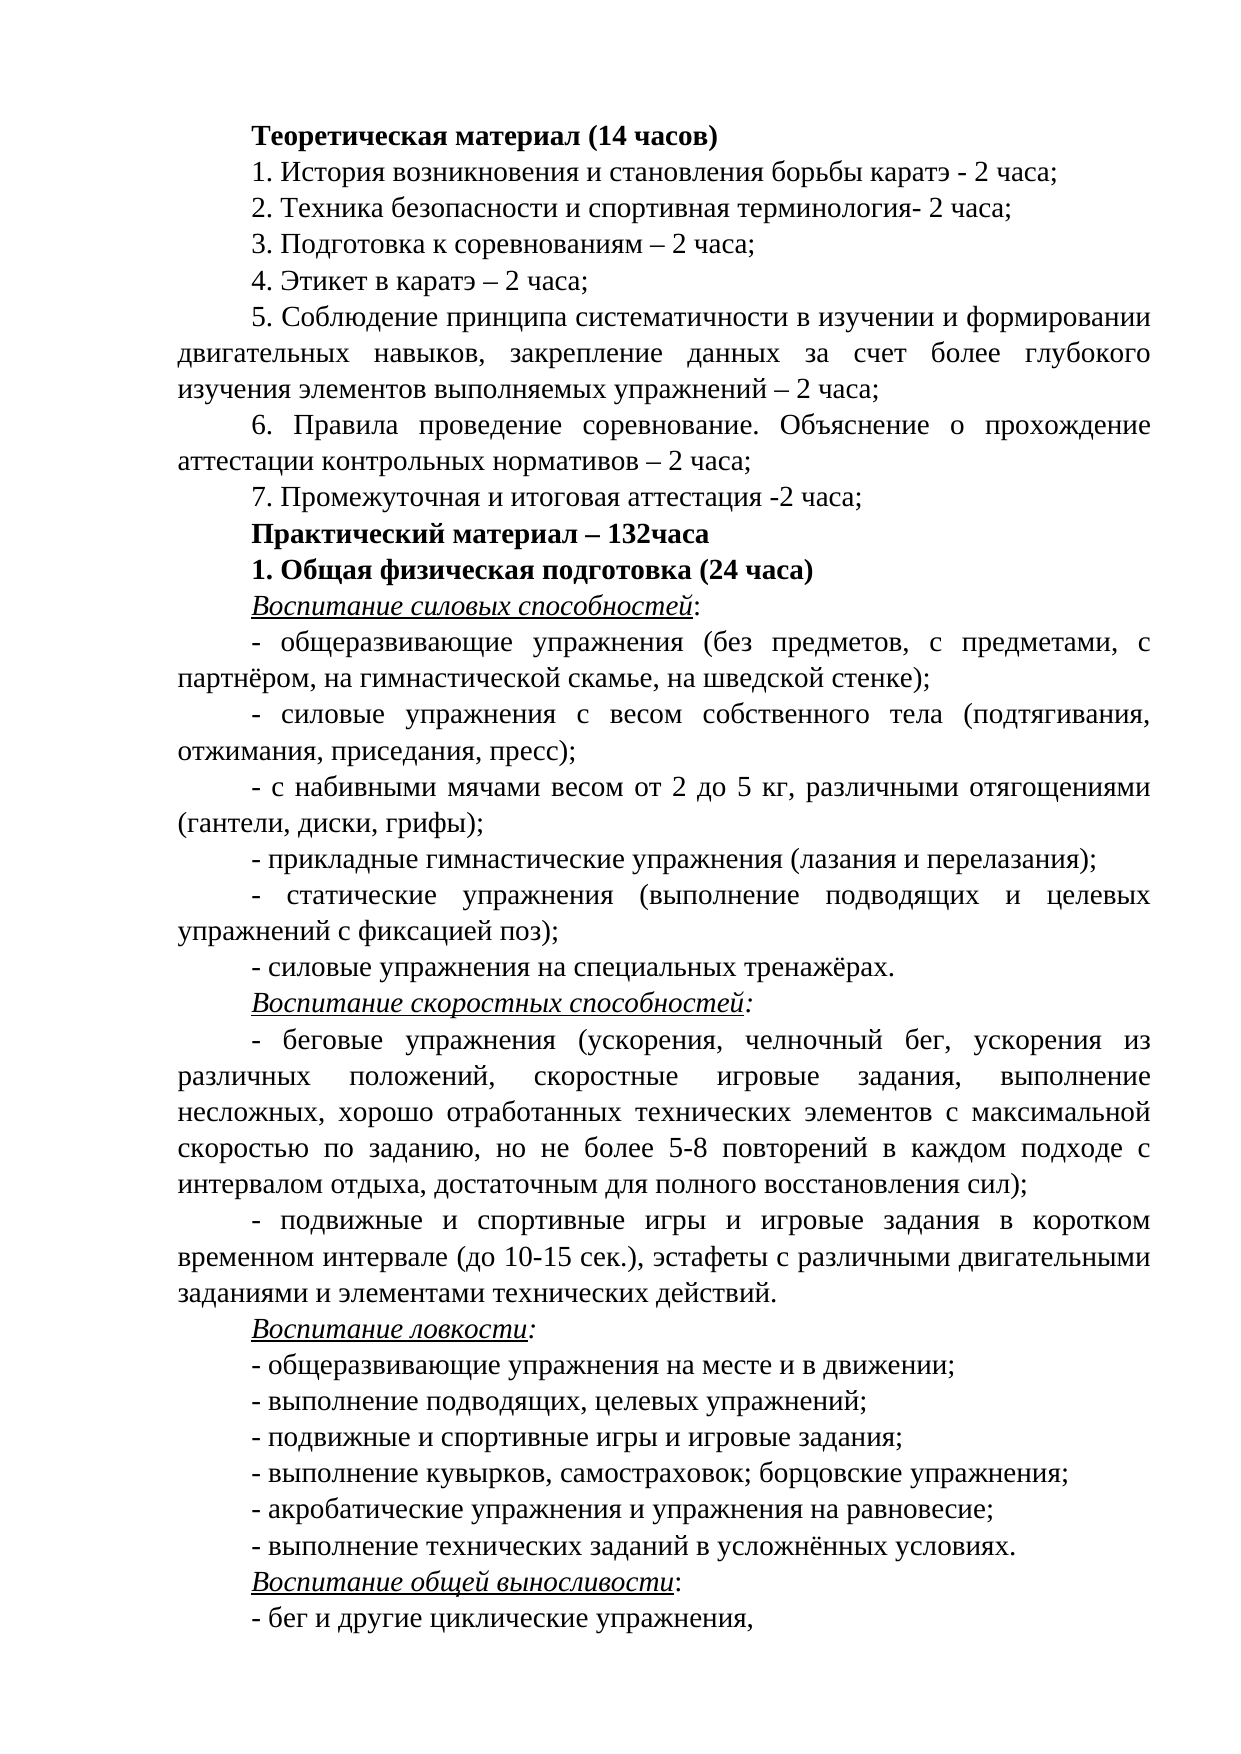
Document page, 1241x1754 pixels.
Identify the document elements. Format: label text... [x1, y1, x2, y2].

text - выполнение кувырков, самостраховок; борцовские упражнения; [177, 1456, 1152, 1489]
text - выполнение технических заданий в усложнённых условиях. [177, 1528, 1152, 1561]
text 5. Соблюдение принципа систематичности в изучении и формировании двигательных навыков, закрепление данных за счет более глубокого изучения элементов выполняемых упражнений – 2 часа; [177, 299, 1152, 405]
text - беговые упражнения (ускорения, челночный бег, ускорения из различных положений, скоростные игровые задания, выполнение несложных, хорошо отработанных технических элементов с максимальной скоростью по заданию, но не более 5-8 повторений в каждом подходе с интервалом отдыха, достаточным для полного восстановления сил); [177, 1022, 1152, 1200]
text 3. Подготовка к соревнованиям – 2 часа; [177, 227, 1152, 260]
text - силовые упражнения с весом собственного тела (подтягивания, отжимания, приседания, пресс); [177, 696, 1152, 766]
text 4. Этикет в каратэ – 2 часа; [177, 263, 1152, 296]
text - с набивными мячами весом от 2 до 5 кг, различными отягощениями (гантели, диски, грифы); [177, 769, 1152, 838]
text 1. Общая физическая подготовка (24 часа) [177, 552, 1152, 585]
text - общеразвивающие упражнения (без предметов, с предметами, с партнёром, на гимнастической скамье, на шведской стенке); [177, 624, 1152, 694]
text Воспитание ловкости: [177, 1311, 1152, 1344]
text Воспитание скоростных способностей: [177, 986, 1152, 1019]
text - выполнение подводящих, целевых упражнений; [177, 1383, 1152, 1417]
text 7. Промежуточная и итоговая аттестация -2 часа; [177, 479, 1152, 513]
text - статические упражнения (выполнение подводящих и целевых упражнений с фиксацией поз); [177, 877, 1152, 947]
text Практический материал – 132часа [177, 516, 1152, 549]
text 1. История возникновения и становления борьбы каратэ - 2 часа; [177, 154, 1152, 188]
text - силовые упражнения на специальных тренажёрах. [177, 949, 1152, 983]
text Теоретическая материал (14 часов) [177, 118, 1152, 152]
text - прикладные гимнастические упражнения (лазания и перелазания); [177, 841, 1152, 874]
text Воспитание силовых способностей: [177, 588, 1152, 622]
text 6. Правила проведение соревнование. Объяснение о прохождение аттестации контрольных нормативов – 2 часа; [177, 407, 1152, 477]
text - подвижные и спортивные игры и игровые задания; [177, 1419, 1152, 1453]
text - общеразвивающие упражнения на месте и в движении; [177, 1347, 1152, 1381]
text - подвижные и спортивные игры и игровые задания в коротком временном интервале (до 10-15 сек.), эстафеты с различными двигательными заданиями и элементами технических действий. [177, 1202, 1152, 1308]
text 2. Техника безопасности и спортивная терминология- 2 часа; [177, 190, 1152, 224]
text Воспитание общей выносливости: [177, 1564, 1152, 1597]
text - акробатические упражнения и упражнения на равновесие; [177, 1492, 1152, 1525]
text - бег и другие циклические упражнения, [177, 1600, 1152, 1634]
